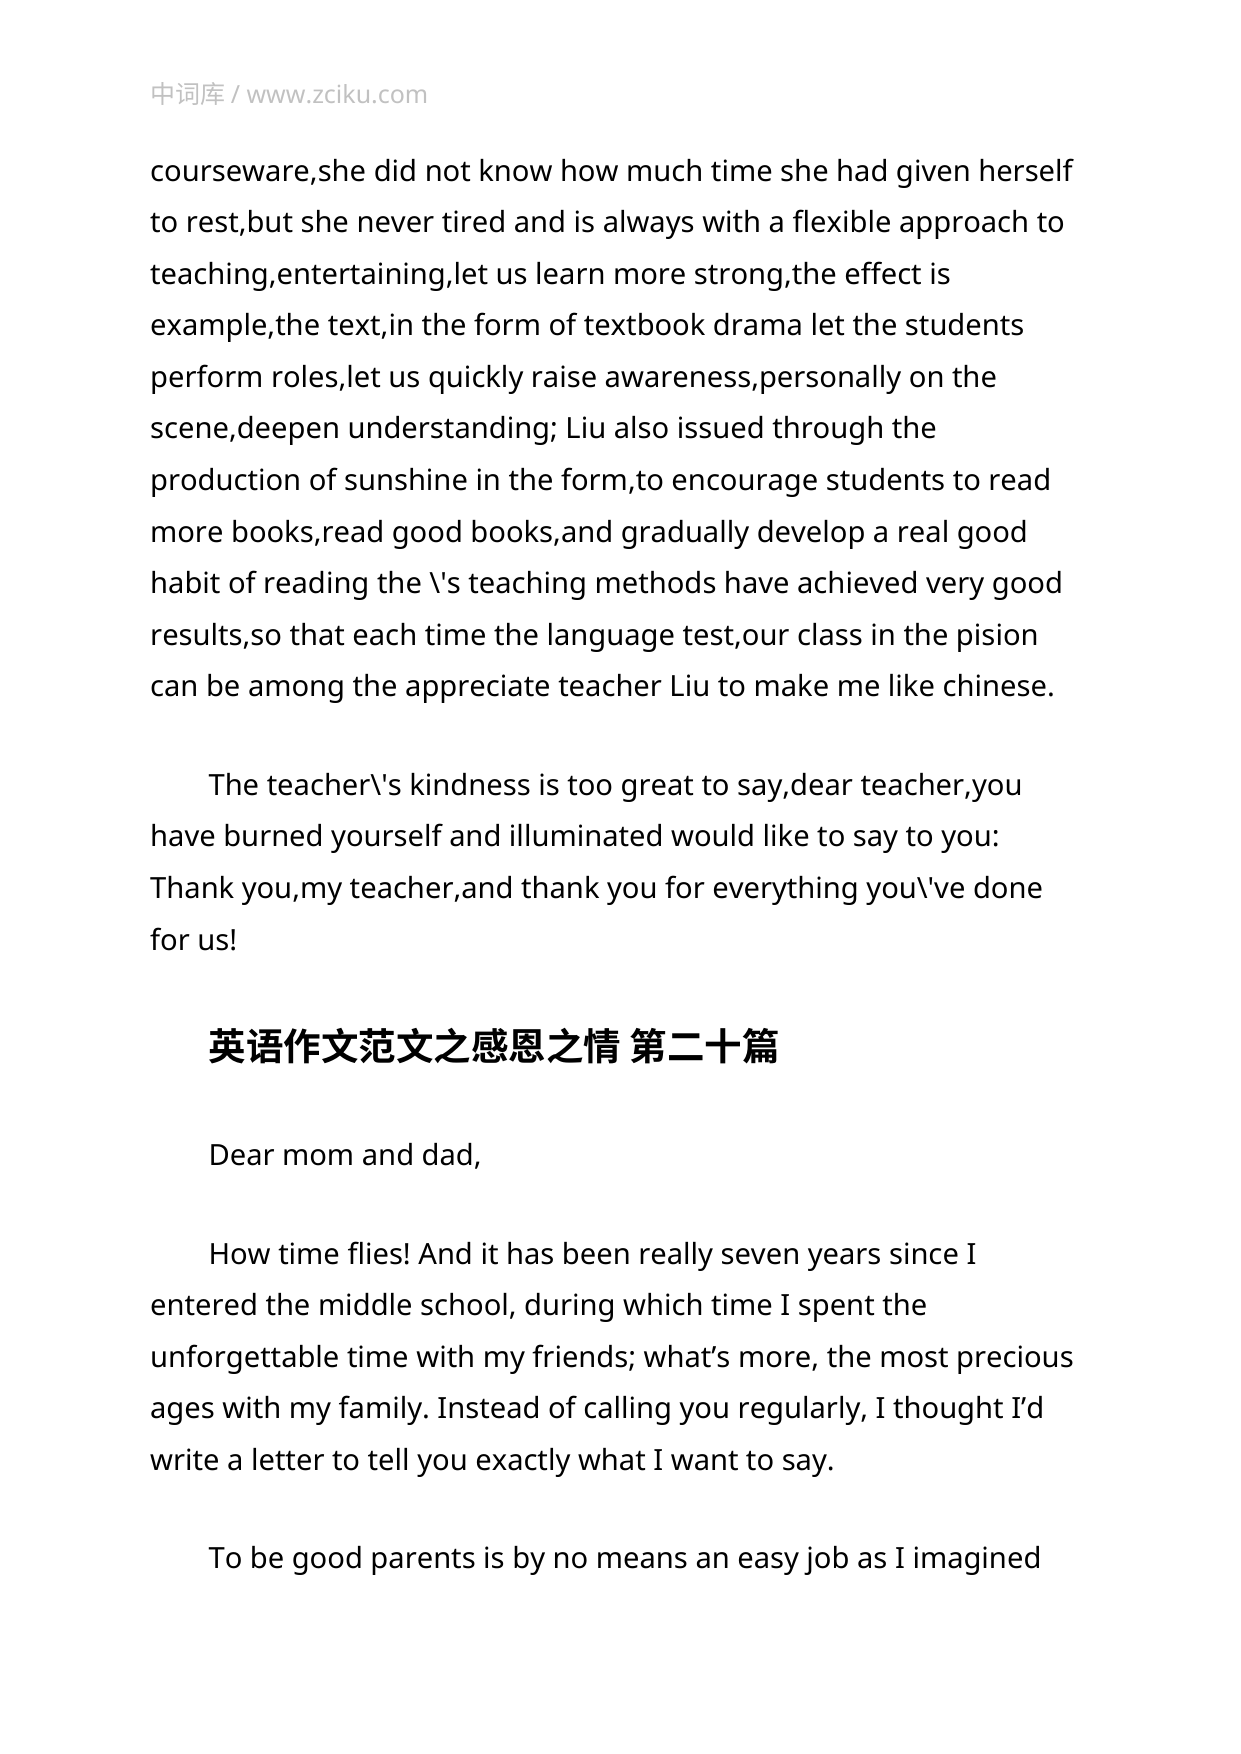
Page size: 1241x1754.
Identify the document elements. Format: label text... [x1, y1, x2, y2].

text The teacher\'s kindness is too great to say,dear teacher,you have burned yourself and illuminated would like to say to you: Thank you,my teacher,and thank you for everything you\'ve done for us! [150, 764, 1090, 958]
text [150, 150, 1090, 705]
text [150, 1538, 1090, 1577]
text Dear mom and dad, [150, 1134, 1090, 1174]
text 英语作文范文之感恩之情 第二十篇 [150, 1017, 1090, 1071]
text How time flies! And it has been really seven years since I entered the middle school, during which time I spent the unforgettable time with my friends; what’s more, the most precious ages with my family. Instead of calling you regularly, I thought I’d write a letter to tell you exactly what I want to say. [150, 1233, 1090, 1479]
